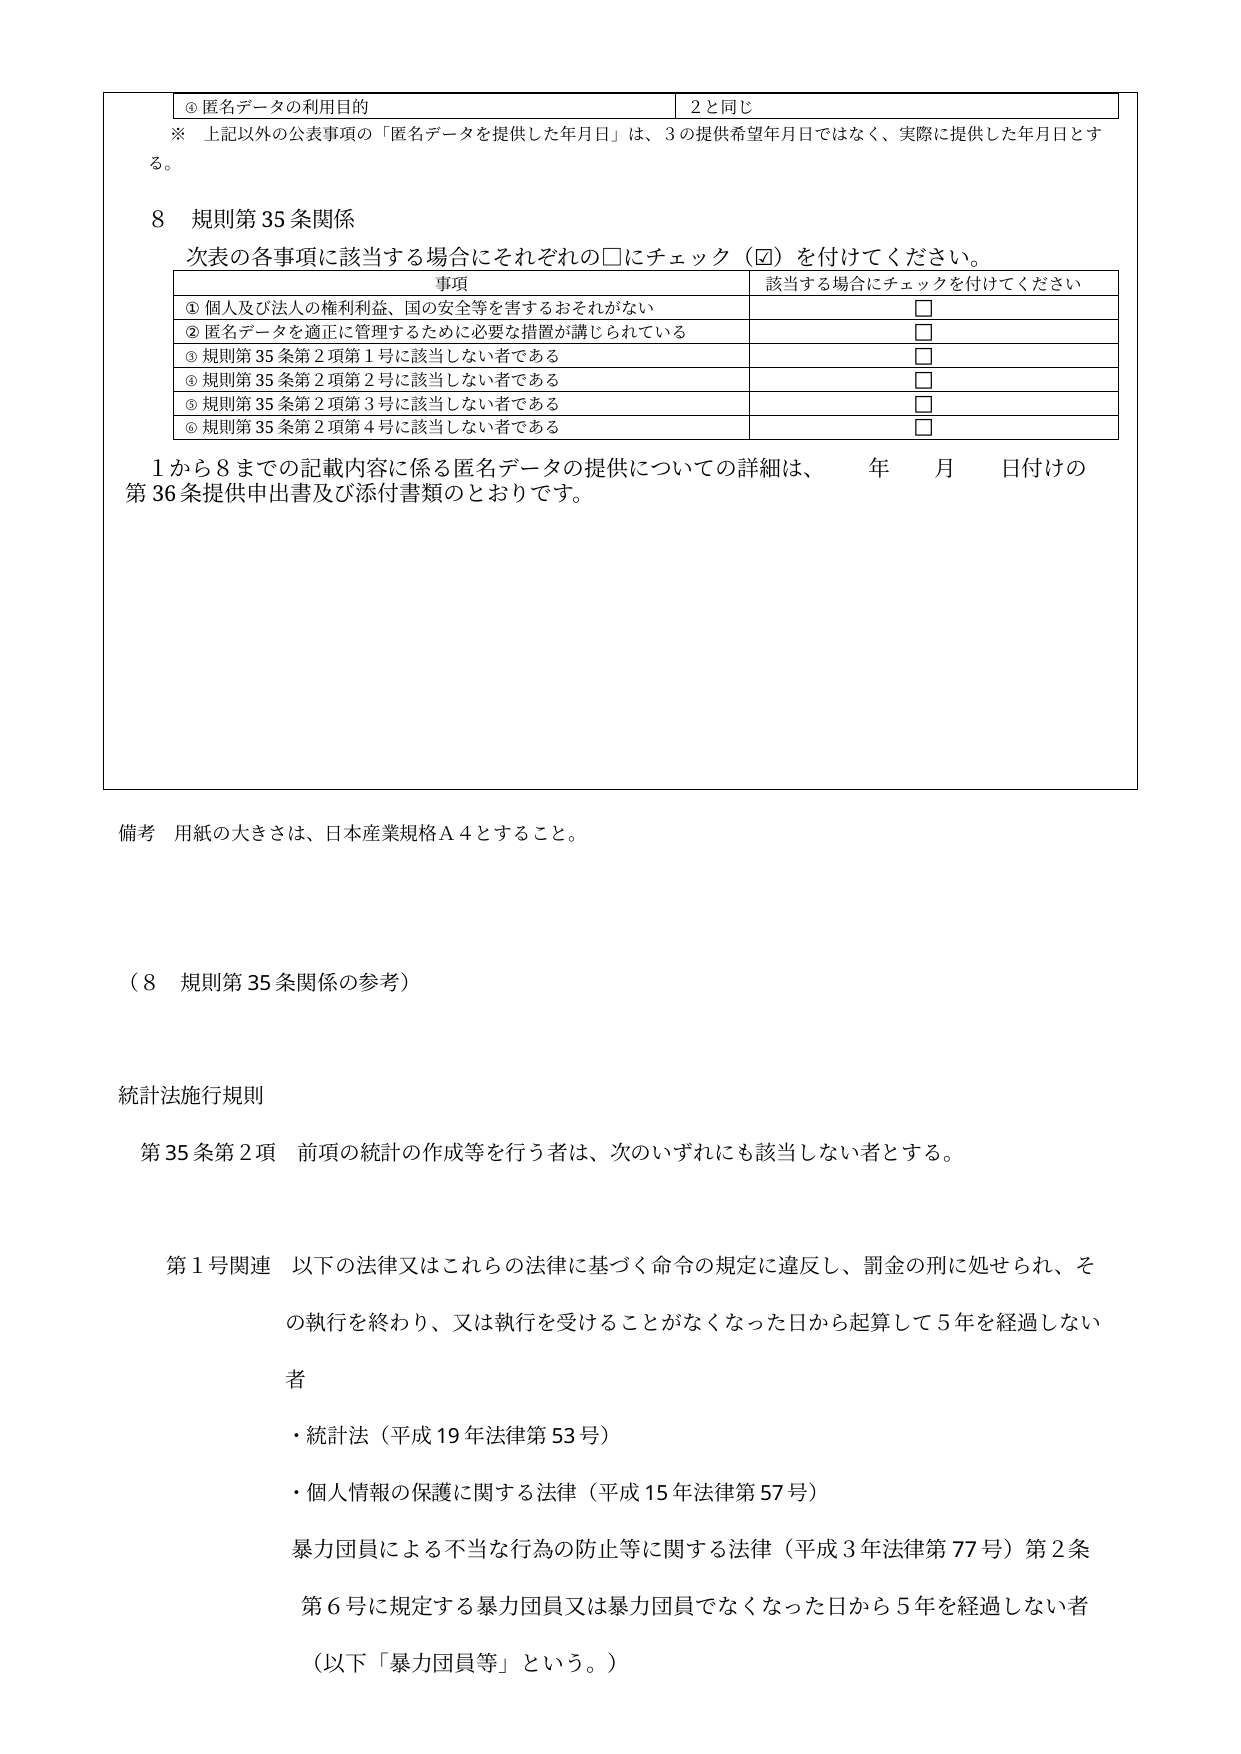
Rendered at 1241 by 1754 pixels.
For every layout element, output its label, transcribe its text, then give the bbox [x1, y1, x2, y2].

text 第１号関連 以下の法律又はこれらの法律に基づく命令の規定に違反し、罰金の刑に処せられ、その執行を終わり、又は執行を受けることがなくなった日から起算して５年を経過しない者 [118, 1236, 1101, 1406]
text ・統計法（平成19年法律第53号） [140, 1406, 1101, 1463]
text 暴力団員による不当な行為の防止等に関する法律（平成３年法律第77号）第２条第６号に規定する暴力団員又は暴力団員でなくなった日から５年を経過しない者（以下「暴力団員等」という。） [260, 1520, 1101, 1690]
text 備考 用紙の大きさは、日本産業規格Ａ４とすること。 [118, 818, 1122, 845]
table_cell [104, 93, 1137, 789]
text 第35条第２項 前項の統計の作成等を行う者は、次のいずれにも該当しない者とする。 [140, 1123, 1101, 1180]
text 統計法施行規則 [118, 1066, 1101, 1123]
text ・個人情報の保護に関する法律（平成15年法律第57号） [140, 1463, 1101, 1520]
text （８ 規則第35条関係の参考） [118, 953, 1101, 1010]
